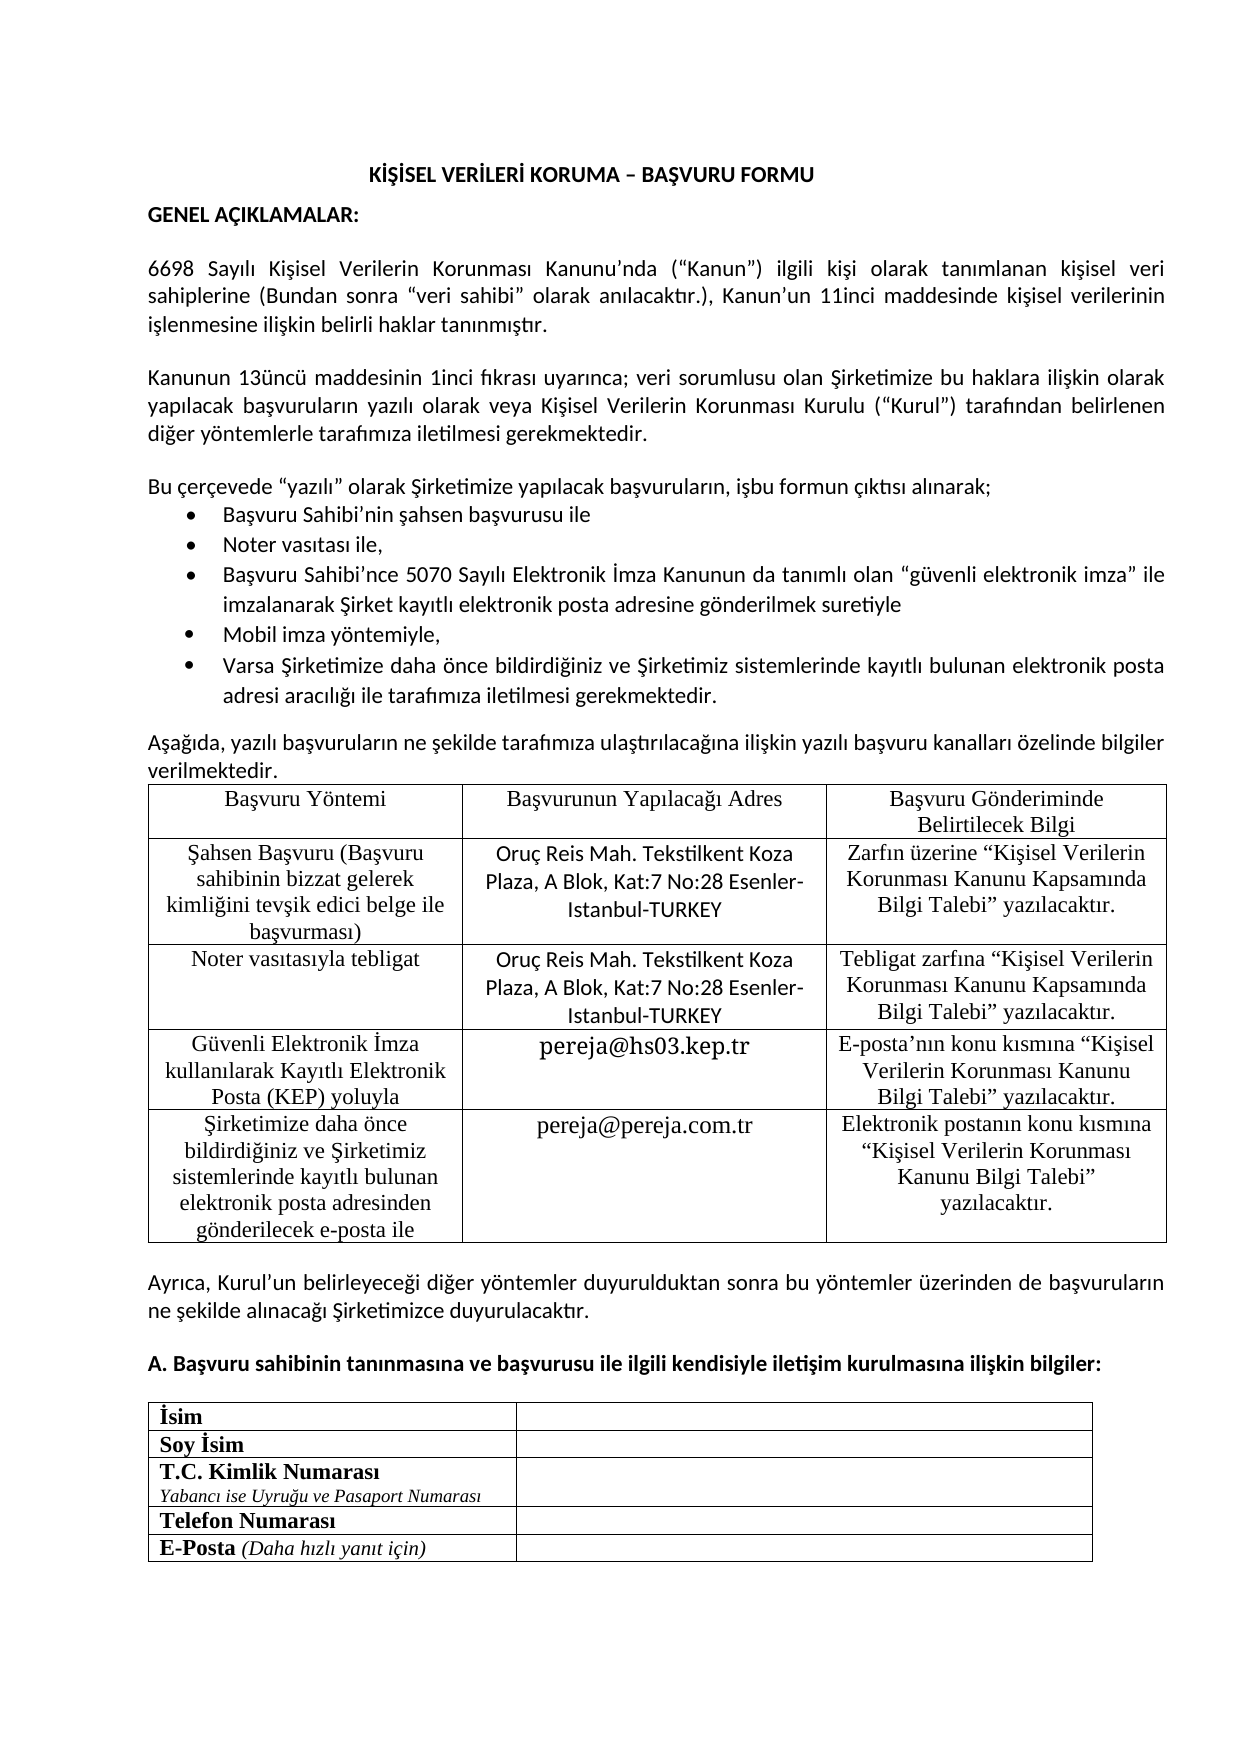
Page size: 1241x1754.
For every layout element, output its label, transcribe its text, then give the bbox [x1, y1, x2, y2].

table_cell Tebligat zarfına “Kişisel Verilerin Korunması Kanunu Kapsamında Bilgi Talebi” yazılacaktır. [827, 945, 1166, 1029]
table_cell E-posta’nın konu kısmına “Kişisel Verilerin Korunması Kanunu Bilgi Talebi” yazılacaktır. [827, 1030, 1166, 1109]
table_cell T.C. Kimlik Numarası Yabancı ise Uyruğu ve Pasaport Numarası [149, 1458, 516, 1506]
list Başvuru Sahibi’nin şahsen başvurusu ile [185, 500, 1167, 528]
table_cell [517, 1507, 1092, 1533]
table_cell Soy İsim [149, 1431, 516, 1457]
table_header Başvurunun Yapılacağı Adres [463, 785, 826, 838]
list Mobil imza yöntemiyle, [185, 621, 1167, 649]
text Aşağıda, yazılı başvuruların ne şekilde tarafımıza ulaştırılacağına ilişkin yazılı başvuru kanalları özelinde bilgiler verilmektedir. [148, 728, 1167, 784]
table_header Başvuru Gönderiminde Belirtilecek Bilgi [827, 785, 1166, 838]
table_cell pereja@pereja.com.tr [463, 1110, 826, 1242]
text Bu çerçevede “yazılı” olarak Şirketimize yapılacak başvuruların, işbu formun çıktısı alınarak; [148, 472, 1167, 500]
table_cell Elektronik postanın konu kısmına “Kişisel Verilerin Korunması Kanunu Bilgi Talebi” yazılacaktır. [827, 1110, 1166, 1242]
table_cell [517, 1535, 1092, 1561]
text Ayrıca, Kurul’un belirleyeceği diğer yöntemler duyurulduktan sonra bu yöntemler üzerinden de başvuruların ne şekilde alınacağı Şirketimizce duyurulacaktır. [148, 1268, 1167, 1324]
text 6698 Sayılı Kişisel Verilerin Korunması Kanunu’nda (“Kanun”) ilgili kişi olarak tanımlanan kişisel veri sahiplerine (Bundan sonra “veri sahibi” olarak anılacaktır.), Kanun’un 11inci maddesinde kişisel verilerinin işlenmesine ilişkin belirli haklar tanınmıştır. [148, 254, 1167, 338]
text Kanunun 13üncü maddesinin 1inci fıkrası uyarınca; veri sorumlusu olan Şirketimize bu haklara ilişkin olarak yapılacak başvuruların yazılı olarak veya Kişisel Verilerin Korunması Kurulu (“Kurul”) tarafından belirlenen diğer yöntemlerle tarafımıza iletilmesi gerekmektedir. [148, 363, 1167, 447]
table_cell Şahsen Başvuru (Başvuru sahibinin bizzat gelerek kimliğini tevşik edici belge ile başvurması) [149, 839, 462, 944]
list Başvuru Sahibi’nce 5070 Sayılı Elektronik İmza Kanunun da tanımlı olan “güvenli elektronik imza” ile imzalanarak Şirket kayıtlı elektronik posta adresine gönderilmek suretiyle [185, 560, 1167, 618]
text GENEL AÇIKLAMALAR: [148, 201, 1167, 229]
table_cell Şirketimize daha önce bildirdiğiniz ve Şirketimiz sistemlerinde kayıtlı bulunan elektronik posta adresinden gönderilecek e-posta ile [149, 1110, 462, 1242]
table_cell Güvenli Elektronik İmza kullanılarak Kayıtlı Elektronik Posta (KEP) yoluyla [149, 1030, 462, 1109]
table_cell pereja@hs03.kep.tr [463, 1030, 826, 1109]
text A. Başvuru sahibinin tanınmasına ve başvurusu ile ilgili kendisiyle iletişim kurulmasına ilişkin bilgiler: [148, 1349, 1167, 1377]
table_header Başvuru Yöntemi [149, 785, 462, 838]
text KİŞİSEL VERİLERİ KORUMA – BAŞVURU FORMU [295, 160, 1167, 188]
table_cell Telefon Numarası [149, 1507, 516, 1533]
table_header [517, 1403, 1092, 1430]
table_header İsim [149, 1403, 516, 1430]
table_cell [517, 1431, 1092, 1457]
list Varsa Şirketimize daha önce bildirdiğiniz ve Şirketimiz sistemlerinde kayıtlı bulunan elektronik posta adresi aracılığı ile tarafımıza iletilmesi gerekmektedir. [185, 651, 1167, 709]
table_cell Zarfın üzerine “Kişisel Verilerin Korunması Kanunu Kapsamında Bilgi Talebi” yazılacaktır. [827, 839, 1166, 944]
table_cell Oruç Reis Mah. Tekstilkent Koza Plaza, A Blok, Kat:7 No:28 Esenler-Istanbul-TURKEY [463, 945, 568, 1029]
table_cell [517, 1458, 1092, 1506]
table_cell E-Posta (Daha hızlı yanıt için) [149, 1535, 516, 1561]
list Noter vasıtası ile, [185, 530, 1167, 558]
table_cell Oruç Reis Mah. Tekstilkent Koza Plaza, A Blok, Kat:7 No:28 Esenler-Istanbul-TURKEY [722, 945, 826, 1029]
table_cell Noter vasıtasıyla tebligat [149, 945, 462, 1029]
table_cell Oruç Reis Mah. Tekstilkent Koza Plaza, A Blok, Kat:7 No:28 Esenler-Istanbul-TURKEY [463, 839, 826, 944]
